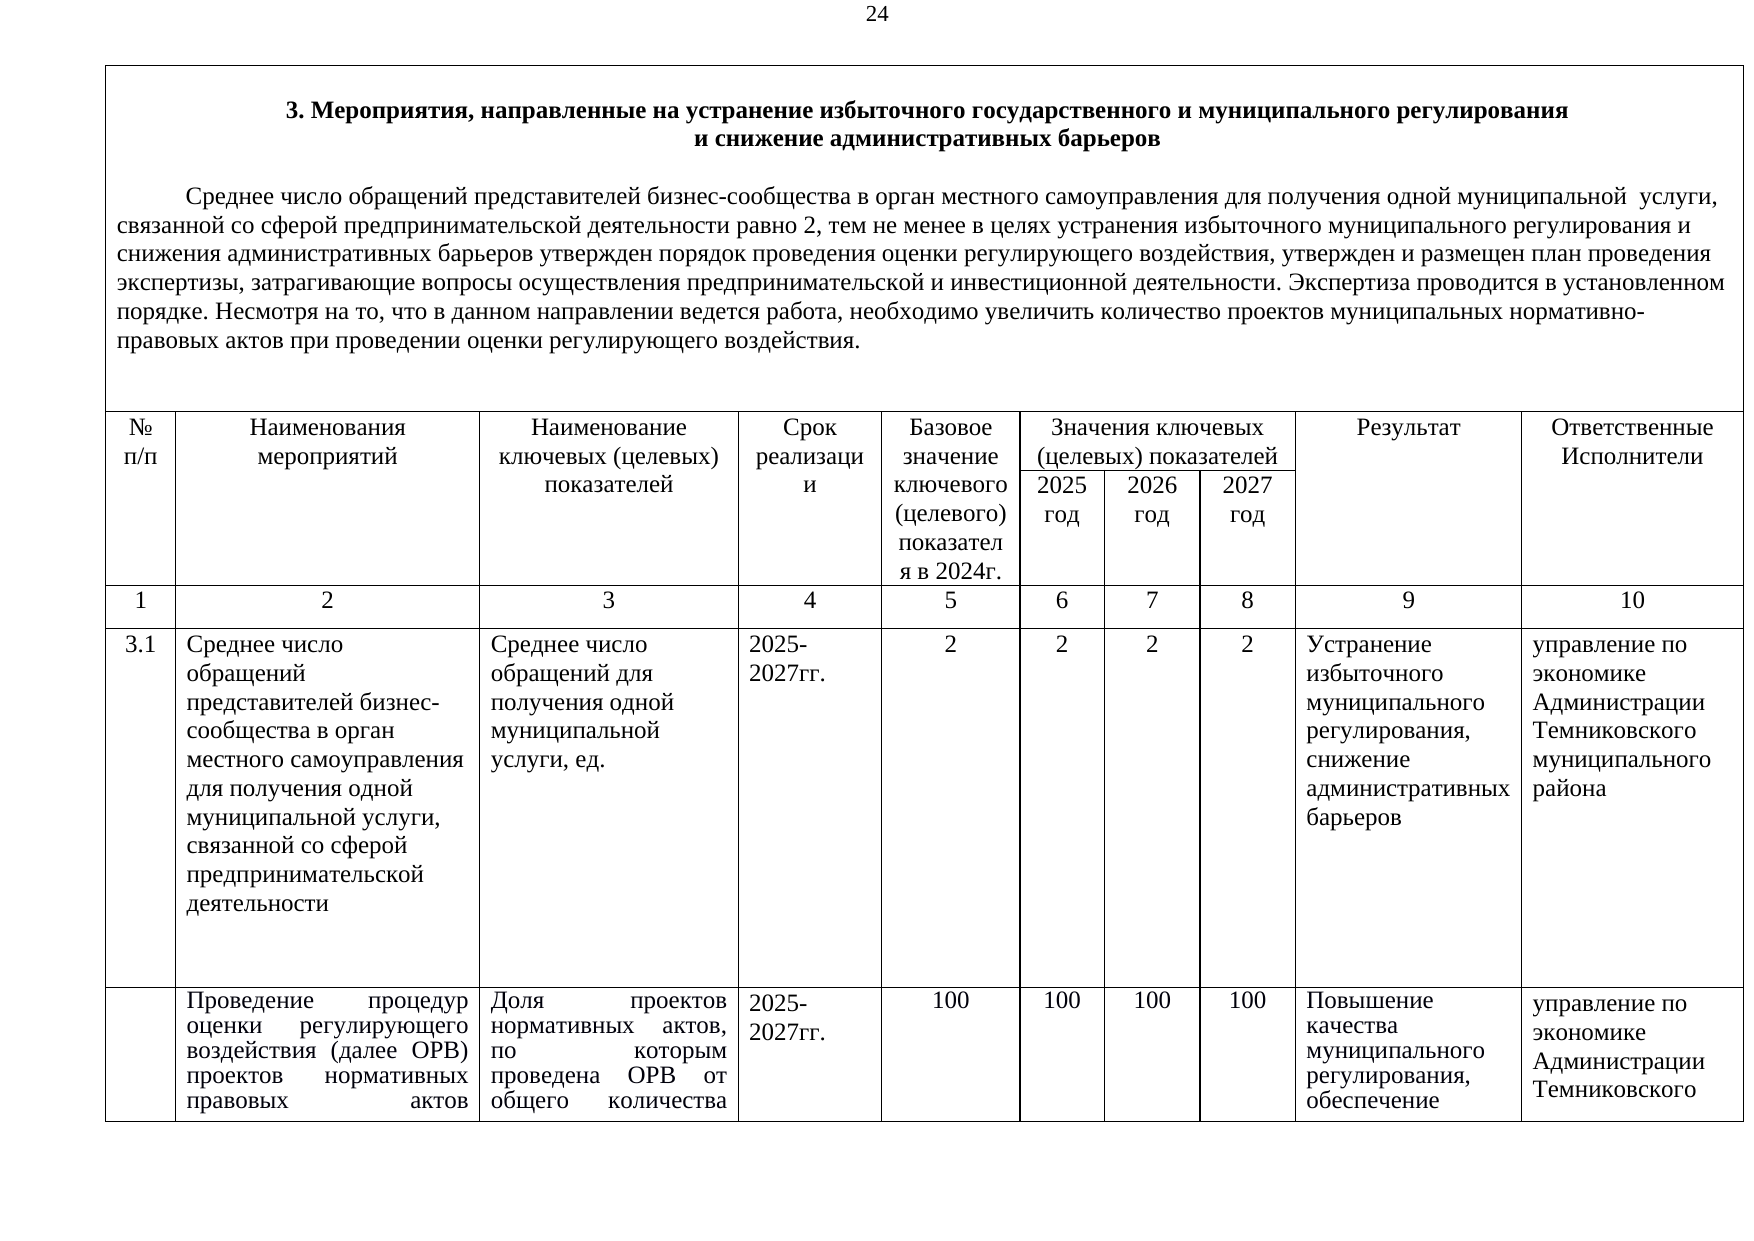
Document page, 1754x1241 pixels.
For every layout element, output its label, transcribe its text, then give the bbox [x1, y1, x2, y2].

table_cell 100 [1105, 988, 1199, 1121]
table_cell 2 [1105, 629, 1199, 987]
table_cell 2027 год [1201, 471, 1295, 584]
table_cell Устранение избыточного муниципального регулирования, снижение административных барьеров [1296, 629, 1521, 987]
table_cell Наименования мероприятий [176, 412, 479, 584]
table_header 3. Мероприятия, направленные на устранение избыточного государственного и муниципального регулирования и снижение административных барьеров Среднее число обращений представителей бизнес-сообщества в орган местного самоуправления для получения одной муниципальной услуги, связанной со сферой предпринимательской деятельности равно 2, тем не менее в целях устранения избыточного муниципального регулирования и снижения административных барьеров утвержден порядок проведения оценки регулирующего воздействия, утвержден и размещен план проведения экспертизы, затрагивающие вопросы осуществления предпринимательской и инвестиционной деятельности. Экспертиза проводится в установленном порядке. Несмотря на то, что в данном направлении ведется работа, необходимо увеличить количество проектов муниципальных нормативно-правовых актов при проведении оценки регулирующего воздействия. [106, 66, 1743, 411]
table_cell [1522, 988, 1743, 1121]
table_cell 4 [739, 586, 881, 628]
table_cell 100 [882, 988, 1019, 1121]
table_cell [1296, 988, 1521, 1121]
table_cell 2 [1201, 629, 1295, 987]
table_cell 2 [176, 586, 479, 628]
table_cell 6 [1021, 586, 1104, 628]
table_cell Среднее число обращений для получения одной муниципальной услуги, ед. [480, 629, 738, 987]
table_cell 2025 год [1021, 471, 1104, 584]
table_cell 1 [106, 586, 175, 628]
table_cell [176, 988, 479, 1121]
table_cell 2 [1021, 629, 1104, 987]
table_cell управление по экономике Администрации Темниковского муниципального района [1522, 629, 1743, 987]
table_cell 2025-2027гг. [739, 988, 881, 1121]
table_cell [480, 988, 738, 1121]
table_cell 100 [1201, 988, 1295, 1121]
table_cell 10 [1522, 586, 1743, 628]
table_cell Срок реализации [739, 412, 881, 584]
table_cell Среднее число обращений представителей бизнес-сообщества в орган местного самоуправления для получения одной муниципальной услуги, связанной со сферой предпринимательской деятельности [176, 629, 479, 987]
table_cell 7 [1105, 586, 1199, 628]
table_cell 2 [882, 629, 1019, 987]
table_cell Наименование ключевых (целевых) показателей [480, 412, 738, 584]
table_cell 2025-2027гг. [739, 629, 881, 987]
table_cell Значения ключевых (целевых) показателей [1021, 412, 1295, 469]
table_cell Результат [1296, 412, 1521, 584]
table_cell [106, 988, 175, 1121]
table_cell № п/п [106, 412, 175, 584]
table_cell 3.1 [106, 629, 175, 987]
table_cell 9 [1296, 586, 1521, 628]
table_cell 5 [882, 586, 1019, 628]
table_cell 3 [480, 586, 738, 628]
table_cell Базовое значение ключевого (целевого) показателя в 2024г. [882, 412, 1019, 584]
table_cell Ответственные Исполнители [1522, 412, 1743, 584]
table_cell 100 [1021, 988, 1104, 1121]
table_cell 2026 год [1105, 471, 1199, 584]
table_cell 8 [1201, 586, 1295, 628]
